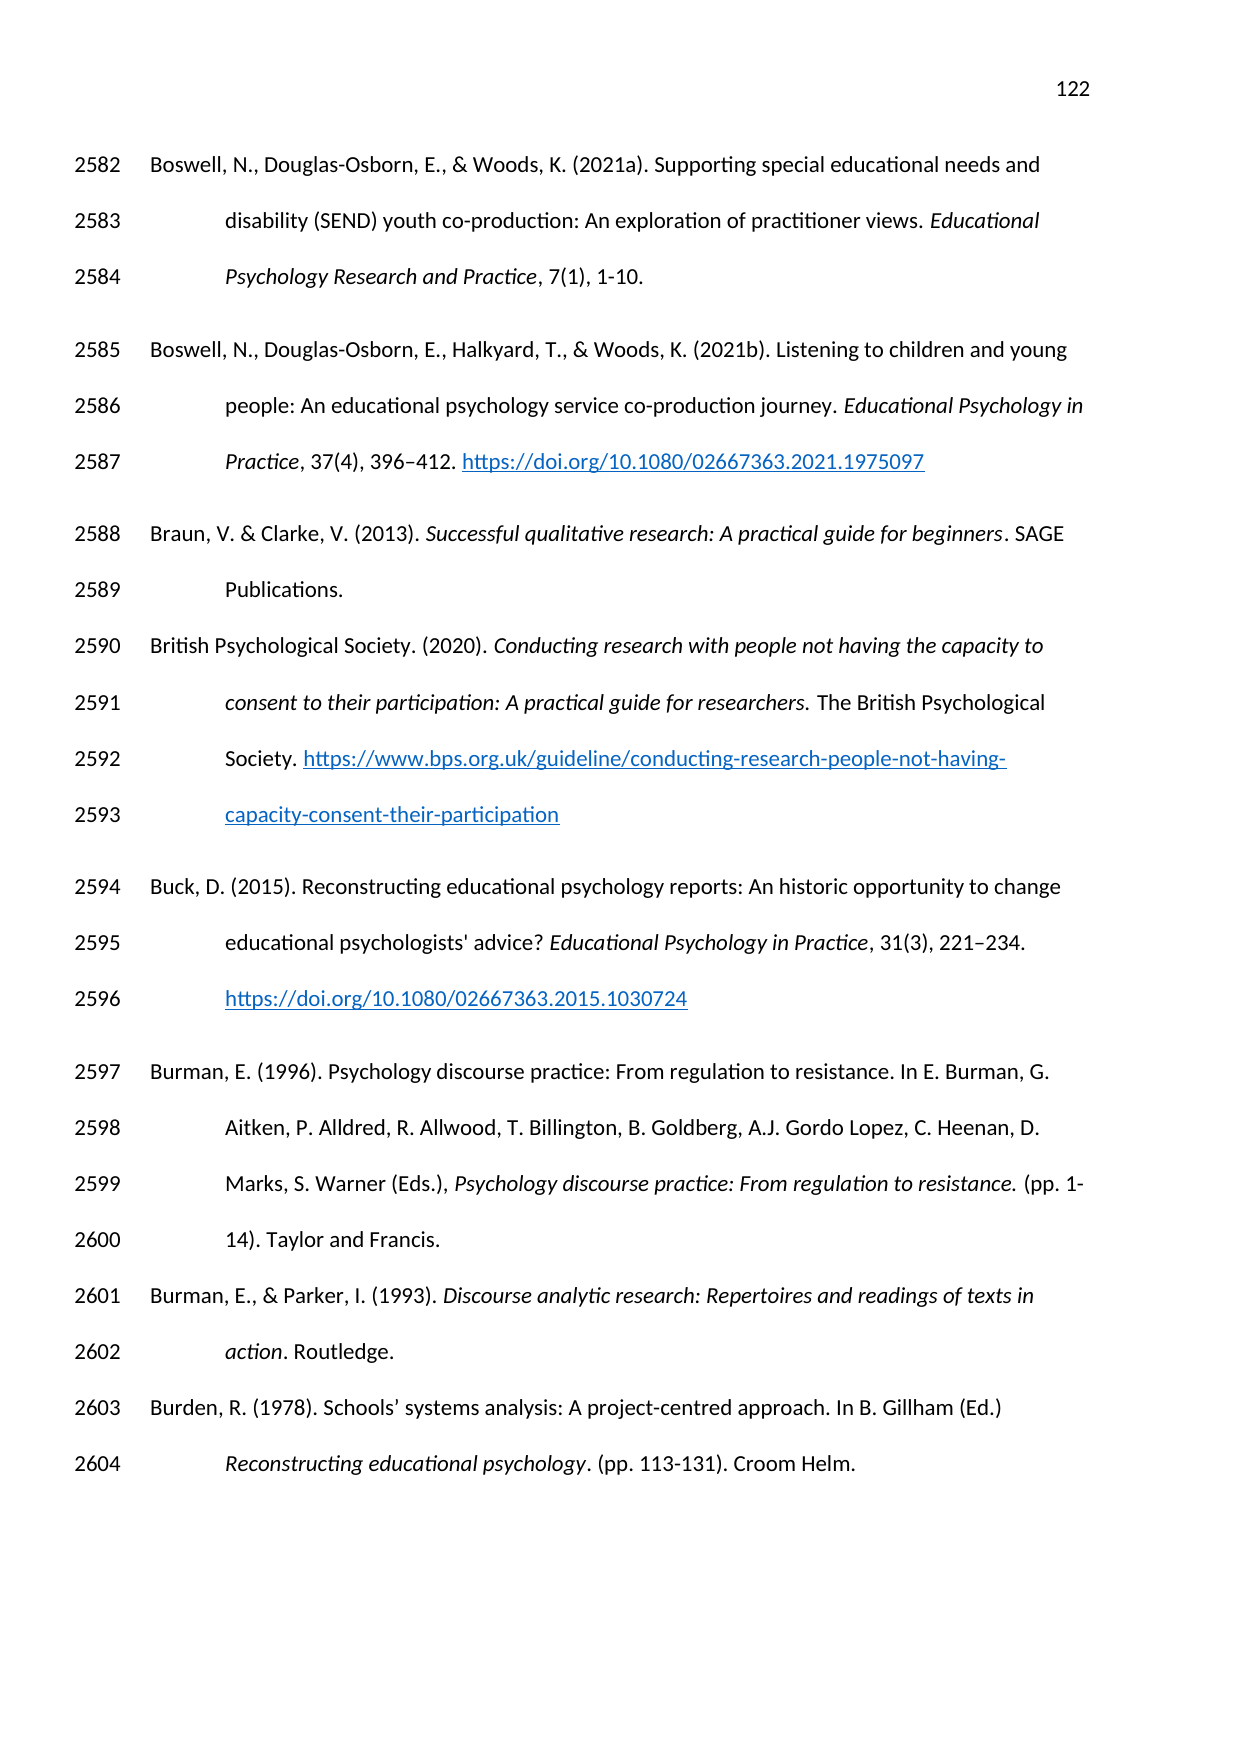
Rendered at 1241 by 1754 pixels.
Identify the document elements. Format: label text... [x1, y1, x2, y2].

text Braun, V. & Clarke, V. (2013). Successful qualitative research: A practical guide for beginners. SAGE Publications. [150, 519, 1090, 604]
text Boswell, N., Douglas-Osborn, E., & Woods, K. (2021a). Supporting special educational needs and disability (SEND) youth co-production: An exploration of practitioner views. Educational Psychology Research and Practice, 7(1), 1-10. [150, 150, 1090, 290]
text Burman, E., & Parker, I. (1993). Discourse analytic research: Repertoires and readings of texts in action. Routledge. [150, 1281, 1090, 1366]
text Burman, E. (1996). Psychology discourse practice: From regulation to resistance. In E. Burman, G. Aitken, P. Alldred, R. Allwood, T. Billington, B. Goldberg, A.J. Gordo Lopez, C. Heenan, D. Marks, S. Warner (Eds.), Psychology discourse practice: From regulation to resistance. (pp. 1-14). Taylor and Francis. [150, 1057, 1090, 1253]
text Boswell, N., Douglas-Osborn, E., Halkyard, T., & Woods, K. (2021b). Listening to children and young people: An educational psychology service co-production journey. Educational Psychology in Practice, 37(4), 396–412. https://doi.org/10.1080/02667363.2021.1975097 [150, 335, 1090, 475]
text Burden, R. (1978). Schools’ systems analysis: A project-centred approach. In B. Gillham (Ed.) Reconstructing educational psychology. (pp. 113-131). Croom Helm. [150, 1393, 1090, 1478]
text Buck, D. (2015). Reconstructing educational psychology reports: An historic opportunity to change educational psychologists' advice? Educational Psychology in Practice, 31(3), 221–234. https://doi.org/10.1080/02667363.2015.1030724 [150, 872, 1090, 1013]
text British Psychological Society. (2020). Conducting research with people not having the capacity to consent to their participation: A practical guide for researchers. The British Psychological Society. https://www.bps.org.uk/guideline/conducting-research-people-not-having-capacity-consent-their-participation [150, 632, 1090, 828]
